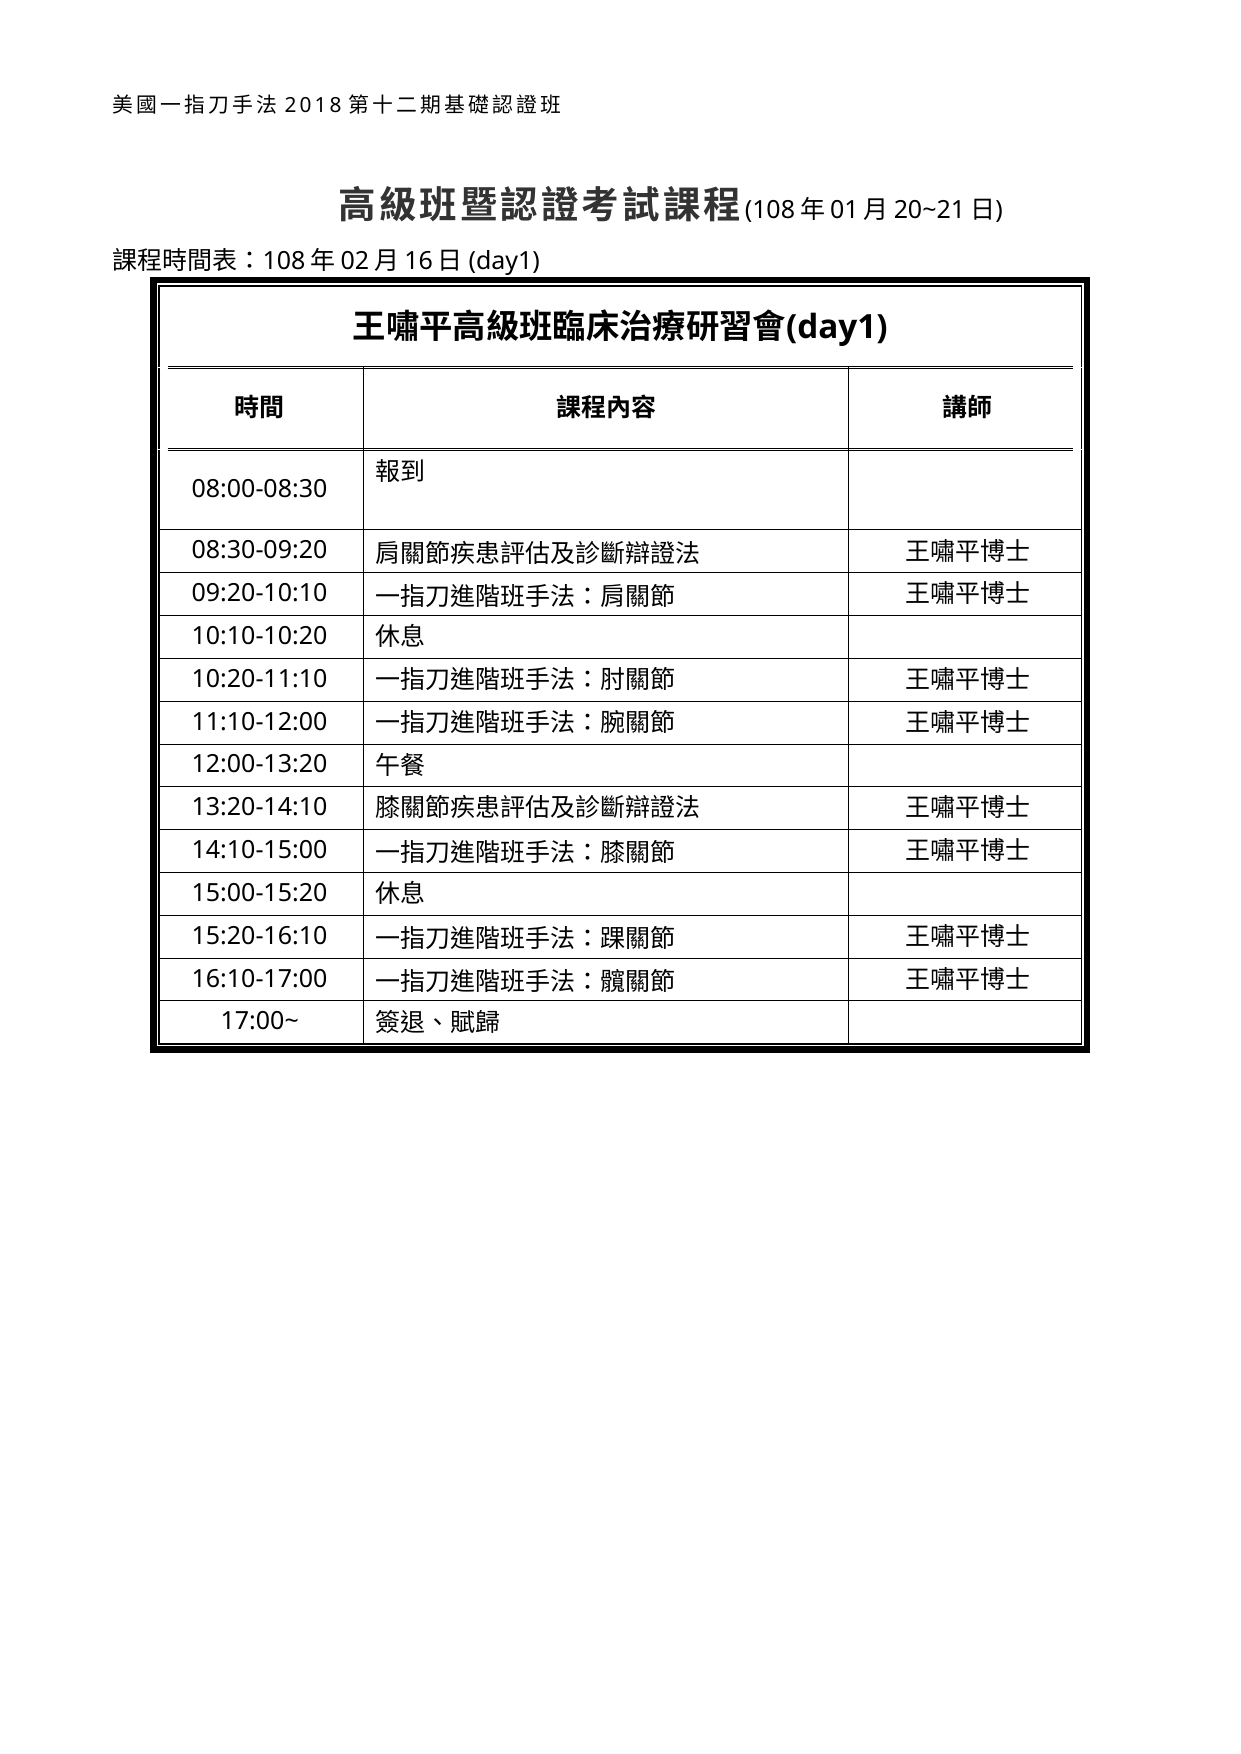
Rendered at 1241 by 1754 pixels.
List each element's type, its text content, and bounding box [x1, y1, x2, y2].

table_cell 14:10-15:00 [160, 830, 363, 872]
table_cell 肩關節疾患評估及診斷辯證法 [364, 530, 848, 572]
table_cell 王嘯平博士 [849, 830, 1081, 872]
table_cell 16:10-17:00 [160, 959, 363, 1000]
table_cell 一指刀進階班手法：腕關節 [364, 702, 848, 743]
text 高級班暨認證考試課程(108年01月20~21日) [213, 164, 1128, 239]
table_cell 10:10-10:20 [160, 616, 363, 658]
table_cell 10:20-11:10 [160, 659, 363, 701]
table_cell 王嘯平博士 [849, 787, 1081, 829]
table_cell 午餐 [364, 745, 848, 786]
table_cell 王嘯平博士 [849, 573, 1081, 615]
table_cell 休息 [364, 873, 848, 915]
table_cell 一指刀進階班手法：膝關節 [364, 830, 848, 872]
table_cell 08:00-08:30 [160, 448, 363, 529]
table_cell 王嘯平博士 [849, 916, 1081, 957]
table_cell 王嘯平博士 [849, 659, 1081, 701]
table_cell 15:00-15:20 [160, 873, 363, 915]
table_cell [849, 873, 1081, 915]
table_cell 報到 [364, 451, 848, 529]
table_cell 08:30-09:20 [160, 530, 363, 572]
table_cell [849, 1001, 1081, 1043]
text 課程時間表：108年02月16日 (day1) [112, 239, 1128, 277]
table_cell 講師 [849, 366, 1081, 447]
table_cell 一指刀進階班手法：肘關節 [364, 659, 848, 701]
table_header 王嘯平高級班臨床治療研習會(day1) [160, 287, 1081, 366]
table_cell 課程內容 [364, 369, 848, 447]
table_cell 13:20-14:10 [160, 787, 363, 829]
table_cell 時間 [160, 366, 363, 447]
table_cell 一指刀進階班手法：踝關節 [364, 916, 848, 957]
table_cell 王嘯平博士 [849, 959, 1081, 1000]
table_cell [849, 616, 1081, 658]
table_cell 休息 [364, 616, 848, 658]
table_cell [849, 448, 1081, 529]
table_cell 11:10-12:00 [160, 702, 363, 743]
table_cell 12:00-13:20 [160, 745, 363, 786]
table_cell 15:20-16:10 [160, 916, 363, 957]
table_cell 王嘯平博士 [849, 702, 1081, 743]
table_cell 一指刀進階班手法：髖關節 [364, 959, 848, 1000]
table_cell 王嘯平博士 [849, 530, 1081, 572]
table_cell 17:00~ [160, 1001, 363, 1043]
table_cell 膝關節疾患評估及診斷辯證法 [364, 787, 848, 829]
table_cell 簽退、賦歸 [364, 1001, 848, 1043]
table_cell 一指刀進階班手法：肩關節 [364, 573, 848, 615]
table_cell 09:20-10:10 [160, 573, 363, 615]
table_cell [849, 745, 1081, 786]
